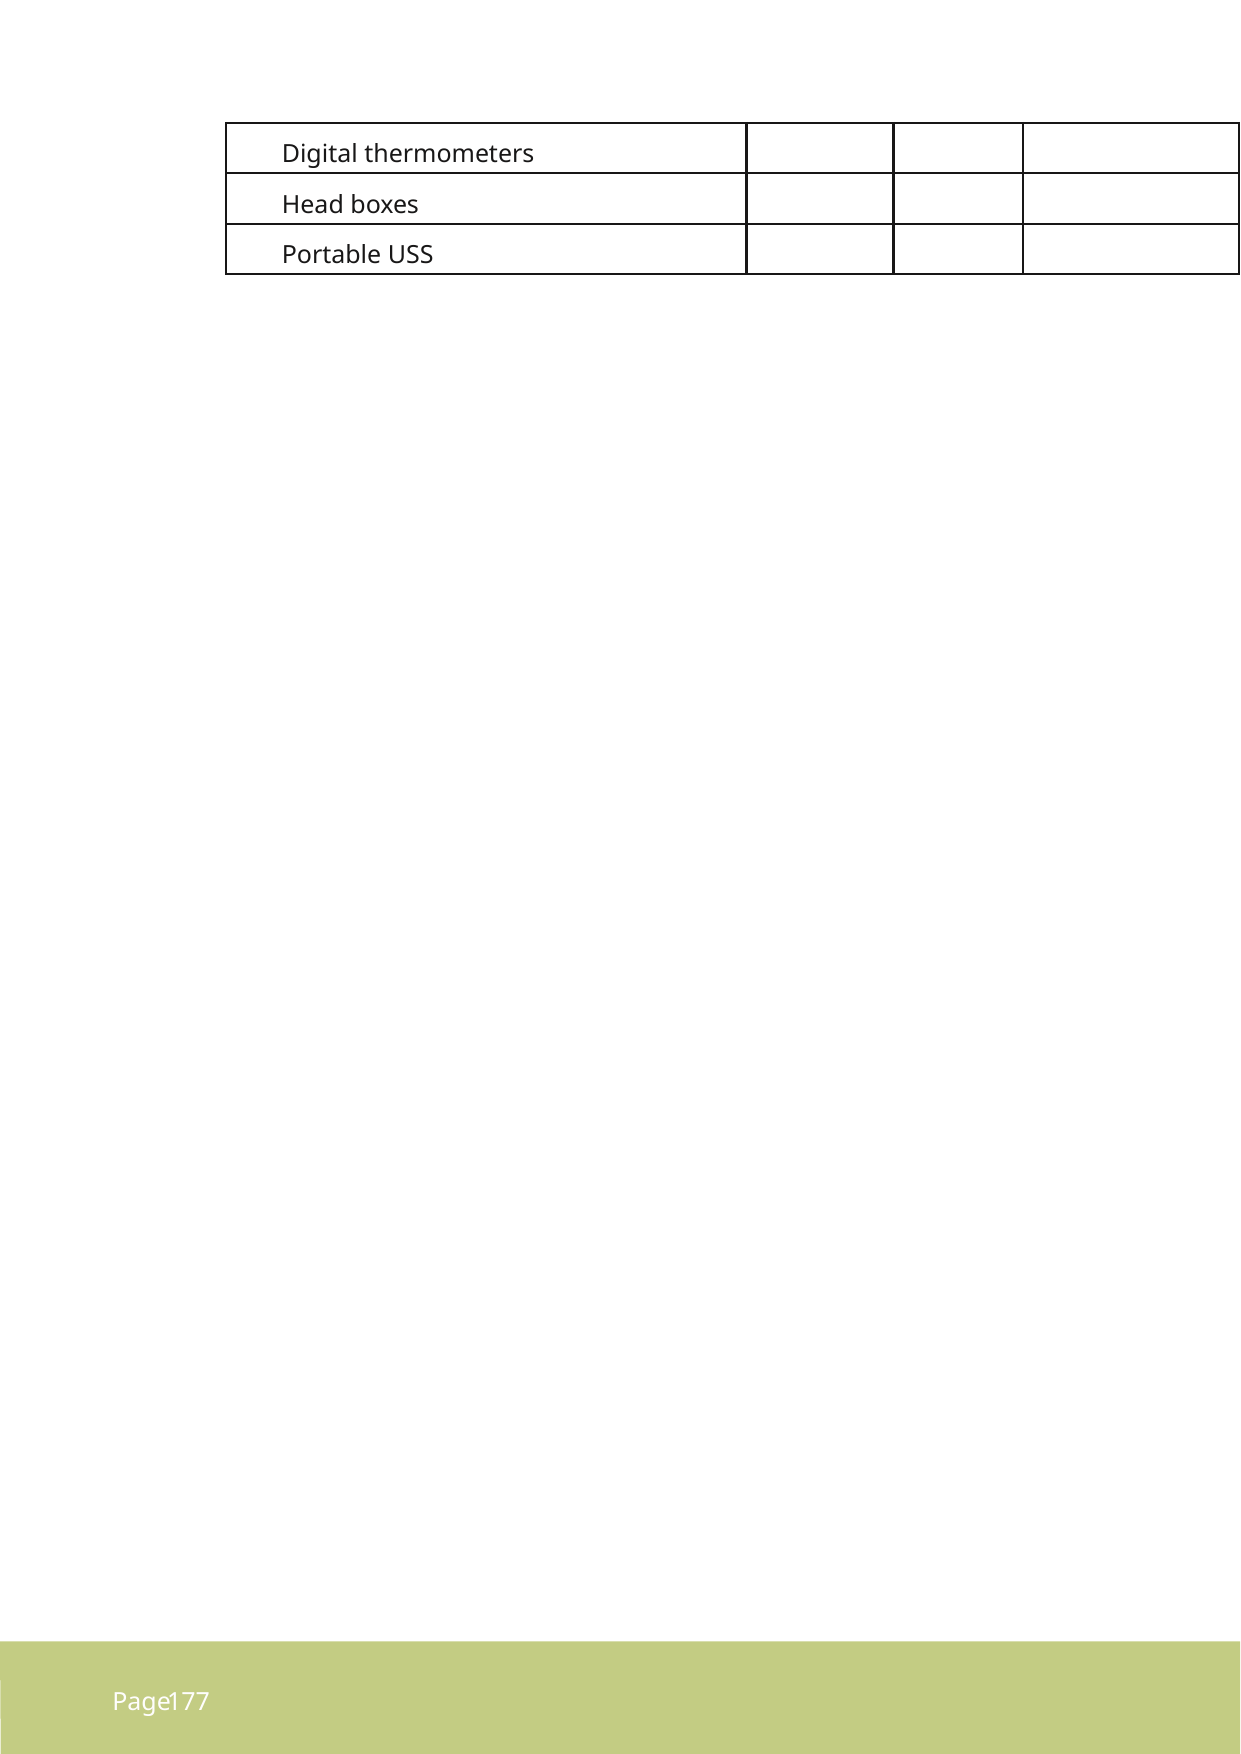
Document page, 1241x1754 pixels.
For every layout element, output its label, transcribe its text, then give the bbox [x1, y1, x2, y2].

table_cell Digital thermometers [227, 124, 745, 172]
table_cell Portable USS [227, 225, 745, 273]
table_cell [1024, 174, 1238, 223]
table_cell [1024, 124, 1238, 172]
table_cell [748, 225, 892, 273]
table_cell [895, 124, 1022, 172]
table_cell Head boxes [227, 174, 745, 223]
table_cell [895, 174, 1022, 223]
table_cell [895, 225, 1022, 273]
table_cell [748, 124, 892, 172]
table_cell [1024, 225, 1238, 273]
table_cell [748, 174, 892, 223]
